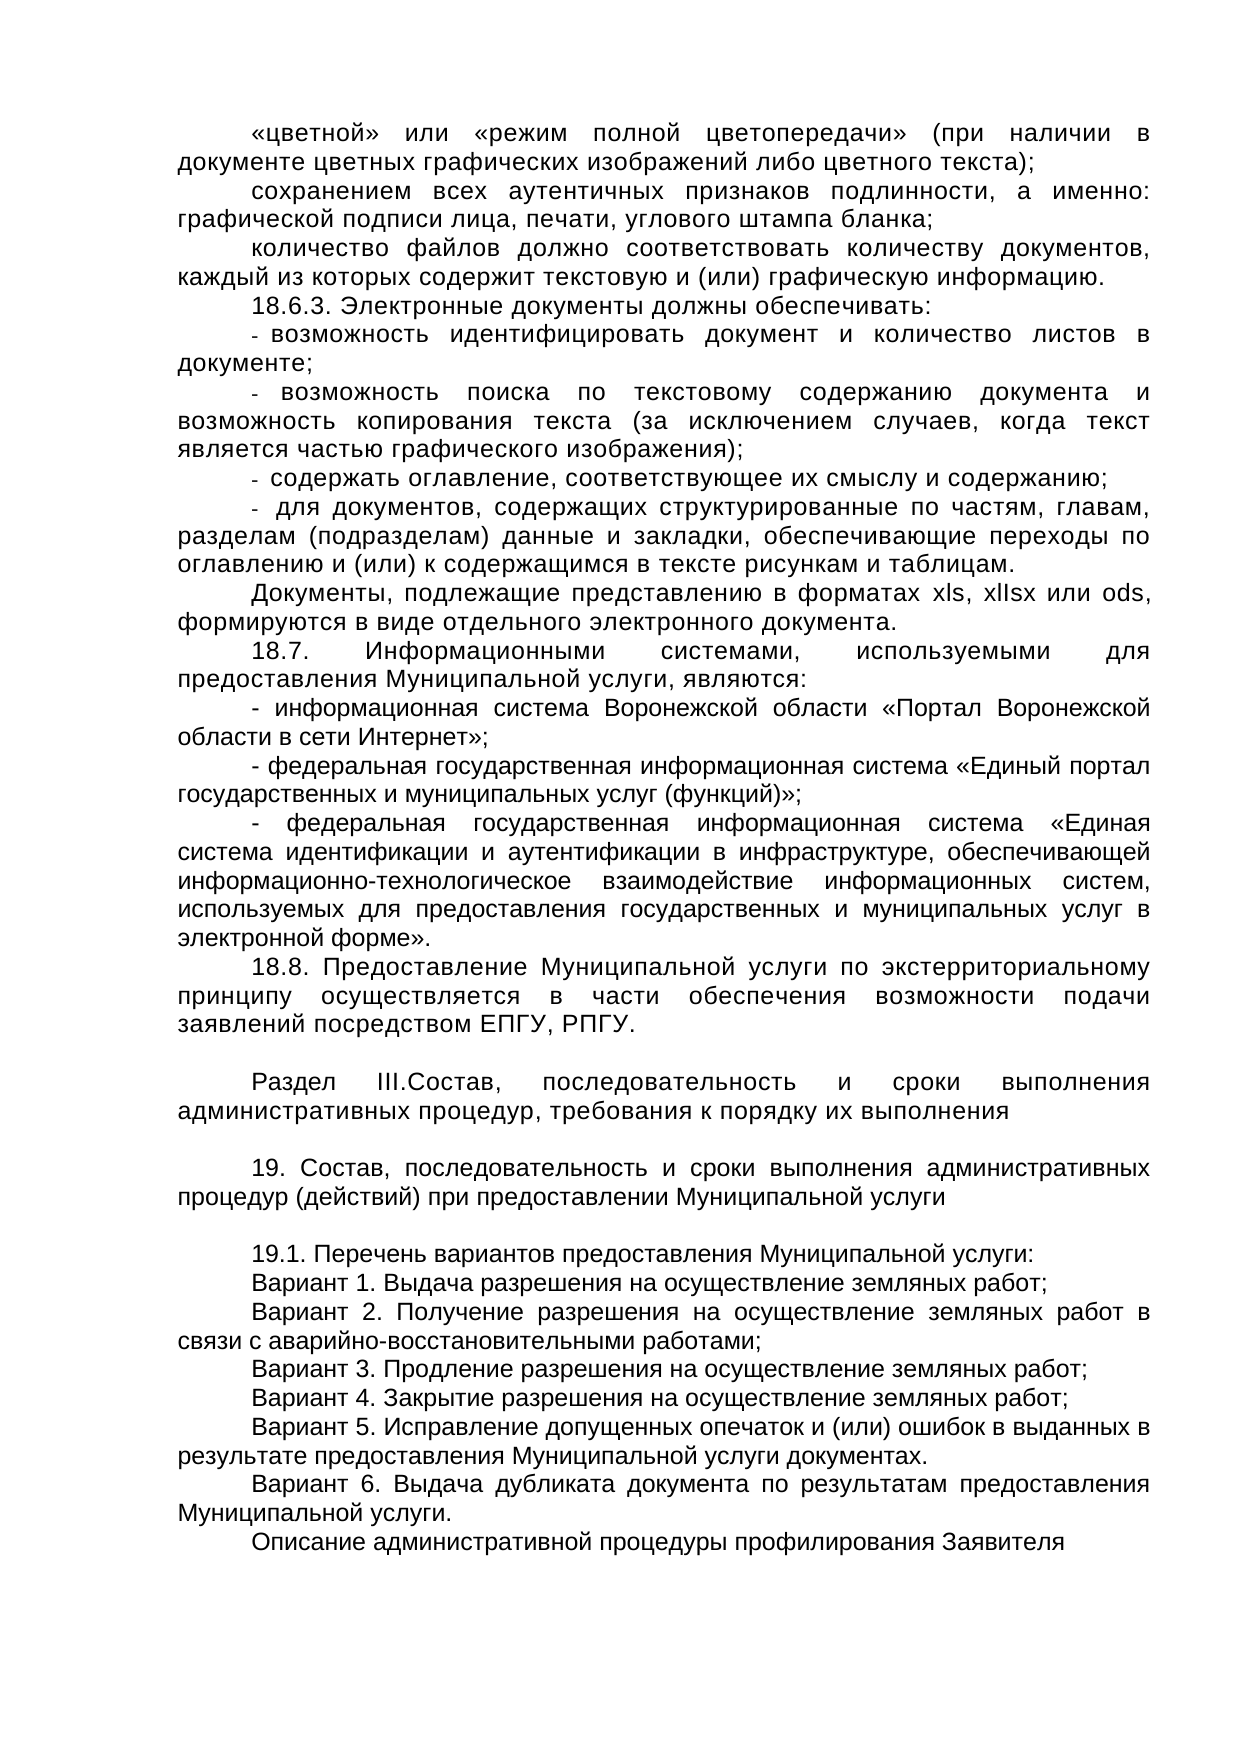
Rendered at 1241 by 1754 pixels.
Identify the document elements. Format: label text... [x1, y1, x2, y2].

text Вариант 1. Выдача разрешения на осуществление земляных работ; [177, 1268, 1152, 1297]
text Документы, подлежащие представлению в форматах xls, xlIsx или ods, формируются в виде отдельного электронного документа. [177, 578, 1152, 636]
text 18.7. Информационными системами, используемыми для предоставления Муниципальной услуги, являются: [177, 636, 1152, 693]
text «цветной» или «режим полной цветопередачи» (при наличии в документе цветных графических изображений либо цветного текста); [177, 118, 1152, 176]
text - федеральная государственная информационная система «Единый портал государственных и муниципальных услуг (функций)»; [177, 751, 1152, 808]
text Описание административной процедуры профилирования Заявителя [177, 1527, 1152, 1556]
text Раздел III.Состав, последовательность и сроки выполнения административных процедур, требования к порядку их выполнения [177, 1067, 1152, 1124]
text 18.6.3. Электронные документы должны обеспечивать: [177, 291, 1152, 319]
text - федеральная государственная информационная система «Единая система идентификации и аутентификации в инфраструктуре, обеспечивающей информационно-технологическое взаимодействие информационных систем, используемых для предоставления государственных и муниципальных услуг в электронной форме». [177, 808, 1152, 952]
list для документов, содержащих структурированные по частям, главам, разделам (подразделам) данные и закладки, обеспечивающие переходы по оглавлению и (или) к содержащимся в тексте рисункам и таблицам. [177, 492, 1152, 578]
text Вариант 5. Исправление допущенных опечаток и (или) ошибок в выданных в результате предоставления Муниципальной услуги документах. [177, 1412, 1152, 1469]
text Вариант 6. Выдача дубликата документа по результатам предоставления Муниципальной услуги. [177, 1469, 1152, 1527]
text Вариант 3. Продление разрешения на осуществление земляных работ; [177, 1354, 1152, 1383]
text 18.8. Предоставление Муниципальной услуги по экстерриториальному принципу осуществляется в части обеспечения возможности подачи заявлений посредством ЕПГУ, РПГУ. [177, 952, 1152, 1038]
list содержать оглавление, соответствующее их смыслу и содержанию; [177, 463, 1152, 492]
text 19. Состав, последовательность и сроки выполнения административных процедур (действий) при предоставлении Муниципальной услуги [177, 1153, 1152, 1211]
text 19.1. Перечень вариантов предоставления Муниципальной услуги: [177, 1239, 1152, 1268]
list возможность идентифицировать документ и количество листов в документе; [177, 319, 1152, 377]
text - информационная система Воронежской области «Портал Воронежской области в сети Интернет»; [177, 693, 1152, 751]
text количество файлов должно соответствовать количеству документов, каждый из которых содержит текстовую и (или) графическую информацию. [177, 233, 1152, 291]
text Вариант 4. Закрытие разрешения на осуществление земляных работ; [177, 1383, 1152, 1412]
list возможность поиска по текстовому содержанию документа и возможность копирования текста (за исключением случаев, когда текст является частью графического изображения); [177, 377, 1152, 463]
text сохранением всех аутентичных признаков подлинности, а именно: графической подписи лица, печати, углового штампа бланка; [177, 176, 1152, 233]
text Вариант 2. Получение разрешения на осуществление земляных работ в связи с аварийно-восстановительными работами; [177, 1297, 1152, 1354]
